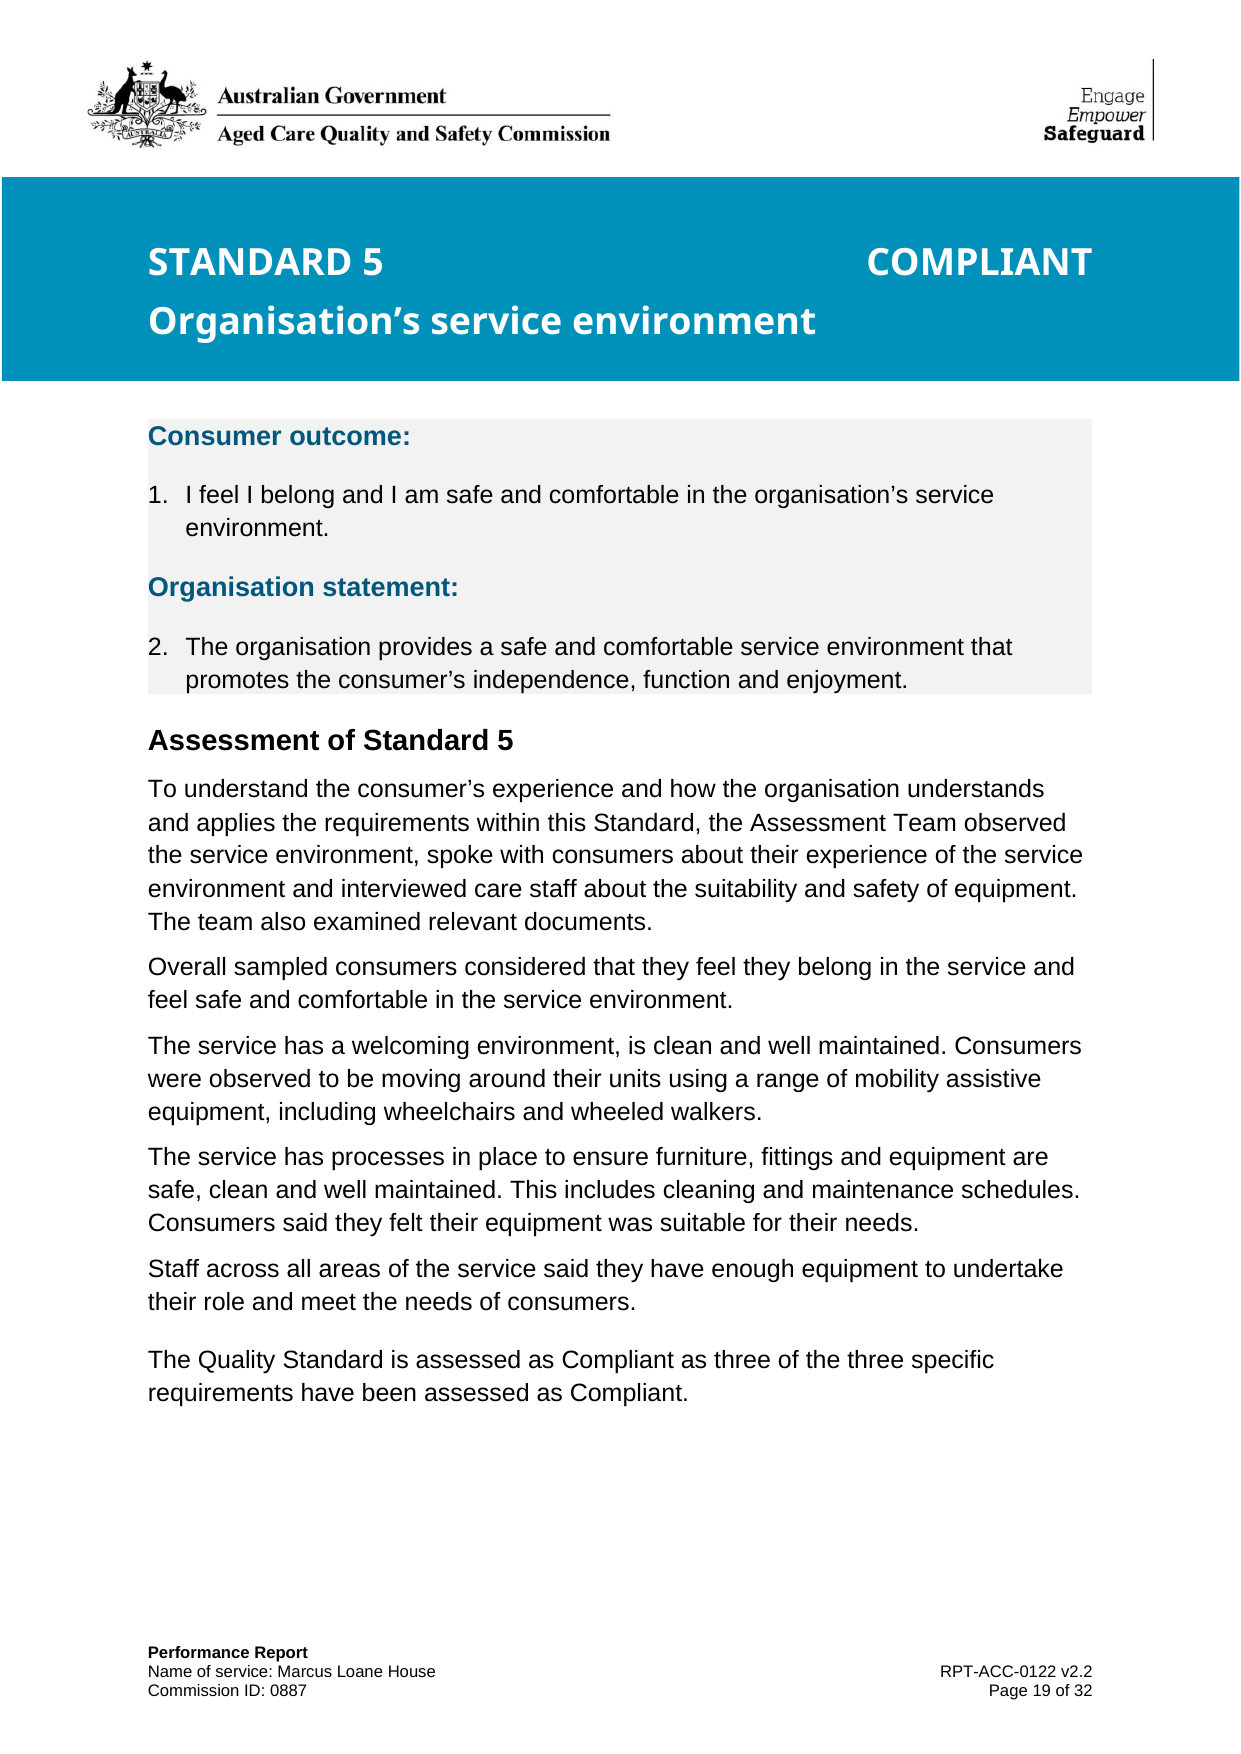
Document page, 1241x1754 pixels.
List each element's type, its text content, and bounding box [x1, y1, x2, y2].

text The service has processes in place to ensure furniture, fittings and equipment are safe, clean and well maintained. This includes cleaning and maintenance schedules. Consumers said they felt their equipment was suitable for their needs. [148, 1142, 1092, 1237]
text The Quality Standard is assessed as Compliant as three of the three specific requirements have been assessed as Compliant. [148, 1345, 1092, 1407]
list The organisation provides a safe and comfortable service environment that promotes the consumer’s independence, function and enjoyment. [148, 632, 1092, 694]
text To understand the consumer’s experience and how the organisation understands and applies the requirements within this Standard, the Assessment Team observed the service environment, spoke with consumers about their experience of the service environment and interviewed care staff about the suitability and safety of equipment. The team also examined relevant documents. [148, 774, 1092, 935]
subtitle Consumer outcome: [148, 419, 1092, 451]
subtitle Assessment of Standard 5 [148, 723, 1092, 757]
subtitle Organisation statement: [148, 571, 1092, 603]
subtitle STANDARD 5 COMPLIANT Organisation’s service environment [148, 236, 1092, 345]
text Staff across all areas of the service said they have enough equipment to undertake their role and meet the needs of consumers. [148, 1254, 1092, 1316]
text The service has a welcoming environment, is clean and well maintained. Consumers were observed to be moving around their units using a range of mobility assistive equipment, including wheelchairs and wheeled walkers. [148, 1031, 1092, 1125]
list I feel I belong and I am safe and comfortable in the organisation’s service environment. [148, 480, 1092, 542]
picture [1, 0, 1241, 169]
text Overall sampled consumers considered that they feel they belong in the service and feel safe and comfortable in the service environment. [148, 952, 1092, 1014]
